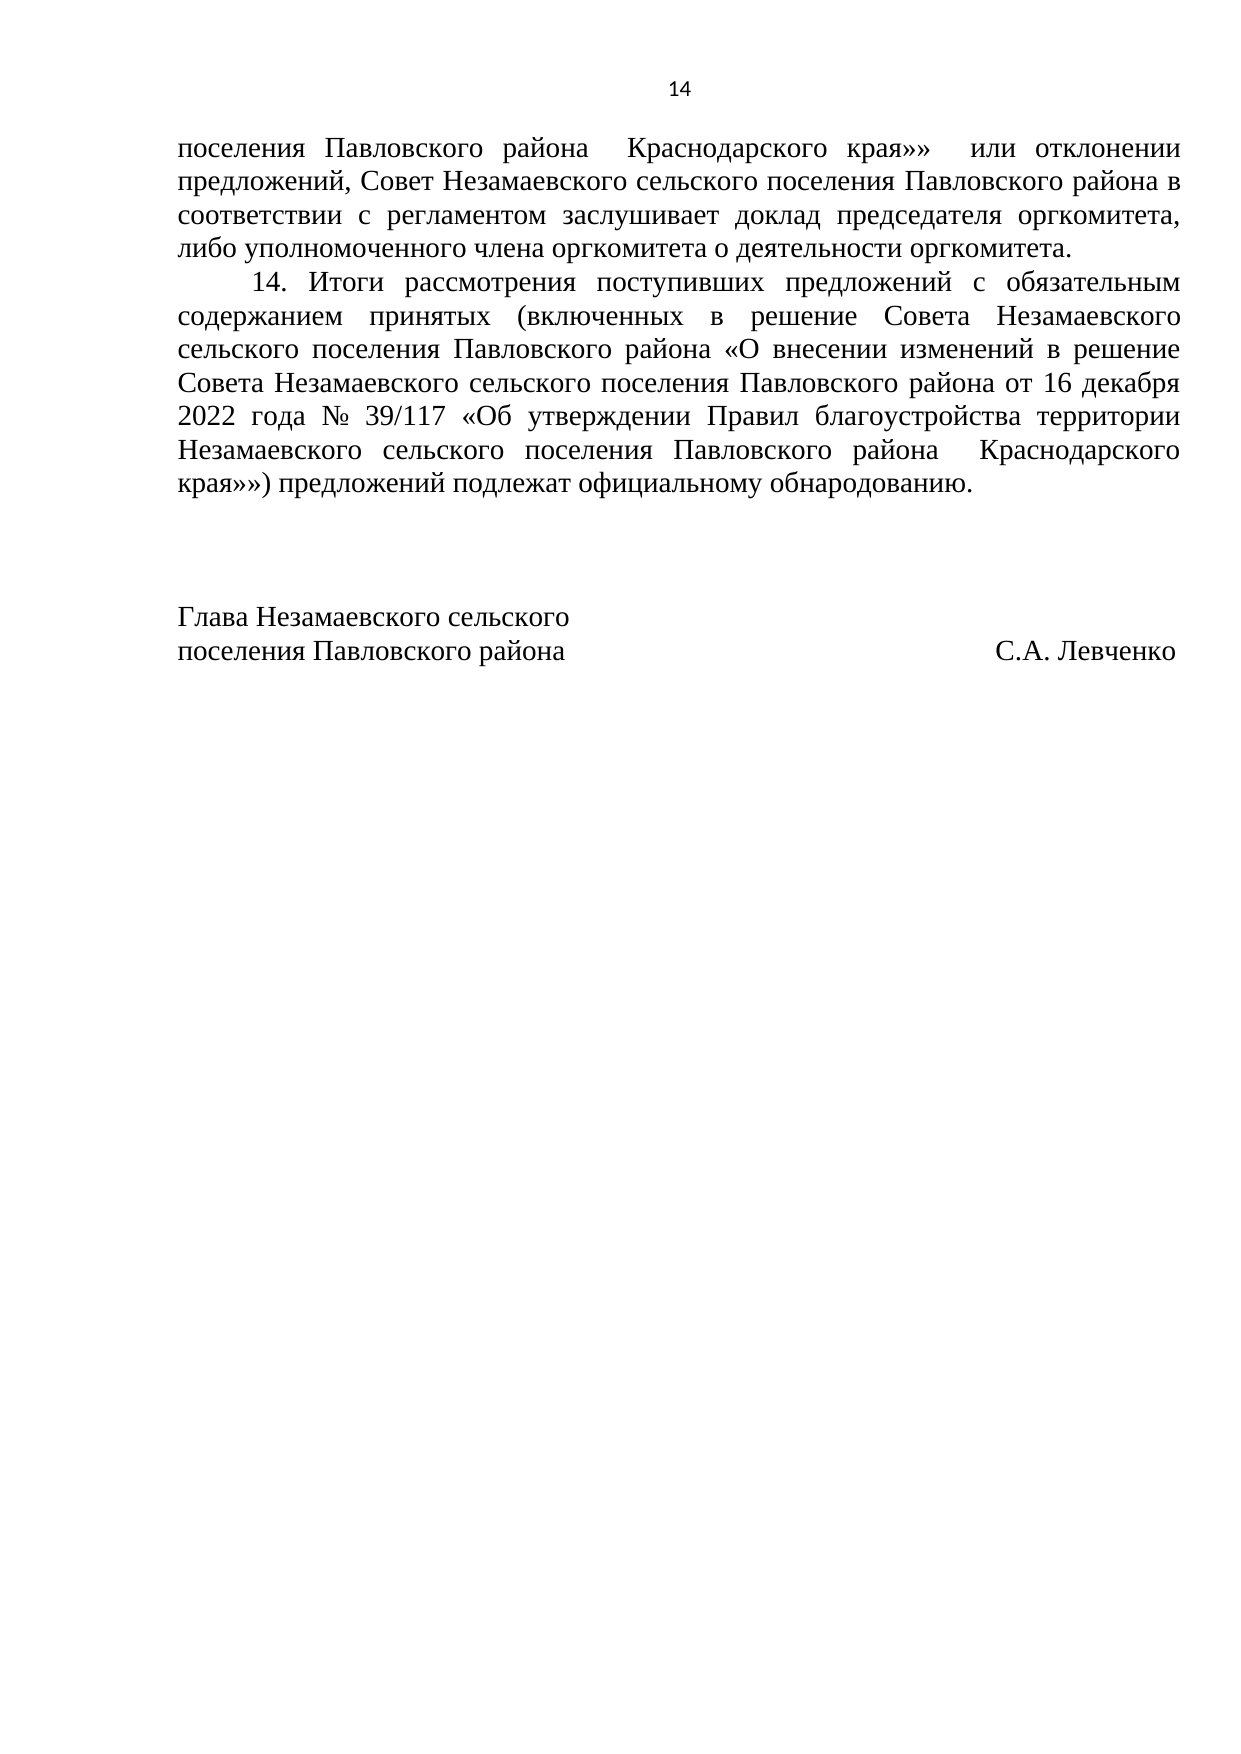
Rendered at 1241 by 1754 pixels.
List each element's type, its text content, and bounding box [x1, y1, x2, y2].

text 14. Итоги рассмотрения поступивших предложений с обязательным содержанием принятых (включенных в решение Совета Незамаевского сельского поселения Павловского района «О внесении изменений в решение Совета Незамаевского сельского поселения Павловского района от 16 декабря 2022 года № 39/117 «Об утверждении Правил благоустройства территории Незамаевского сельского поселения Павловского района Краснодарского края»») предложений подлежат официальному обнародованию. [177, 264, 1181, 499]
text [177, 130, 1181, 264]
text поселения Павловского района С.А. Левченко [177, 633, 1181, 667]
text Глава Незамаевского сельского [177, 599, 1181, 633]
